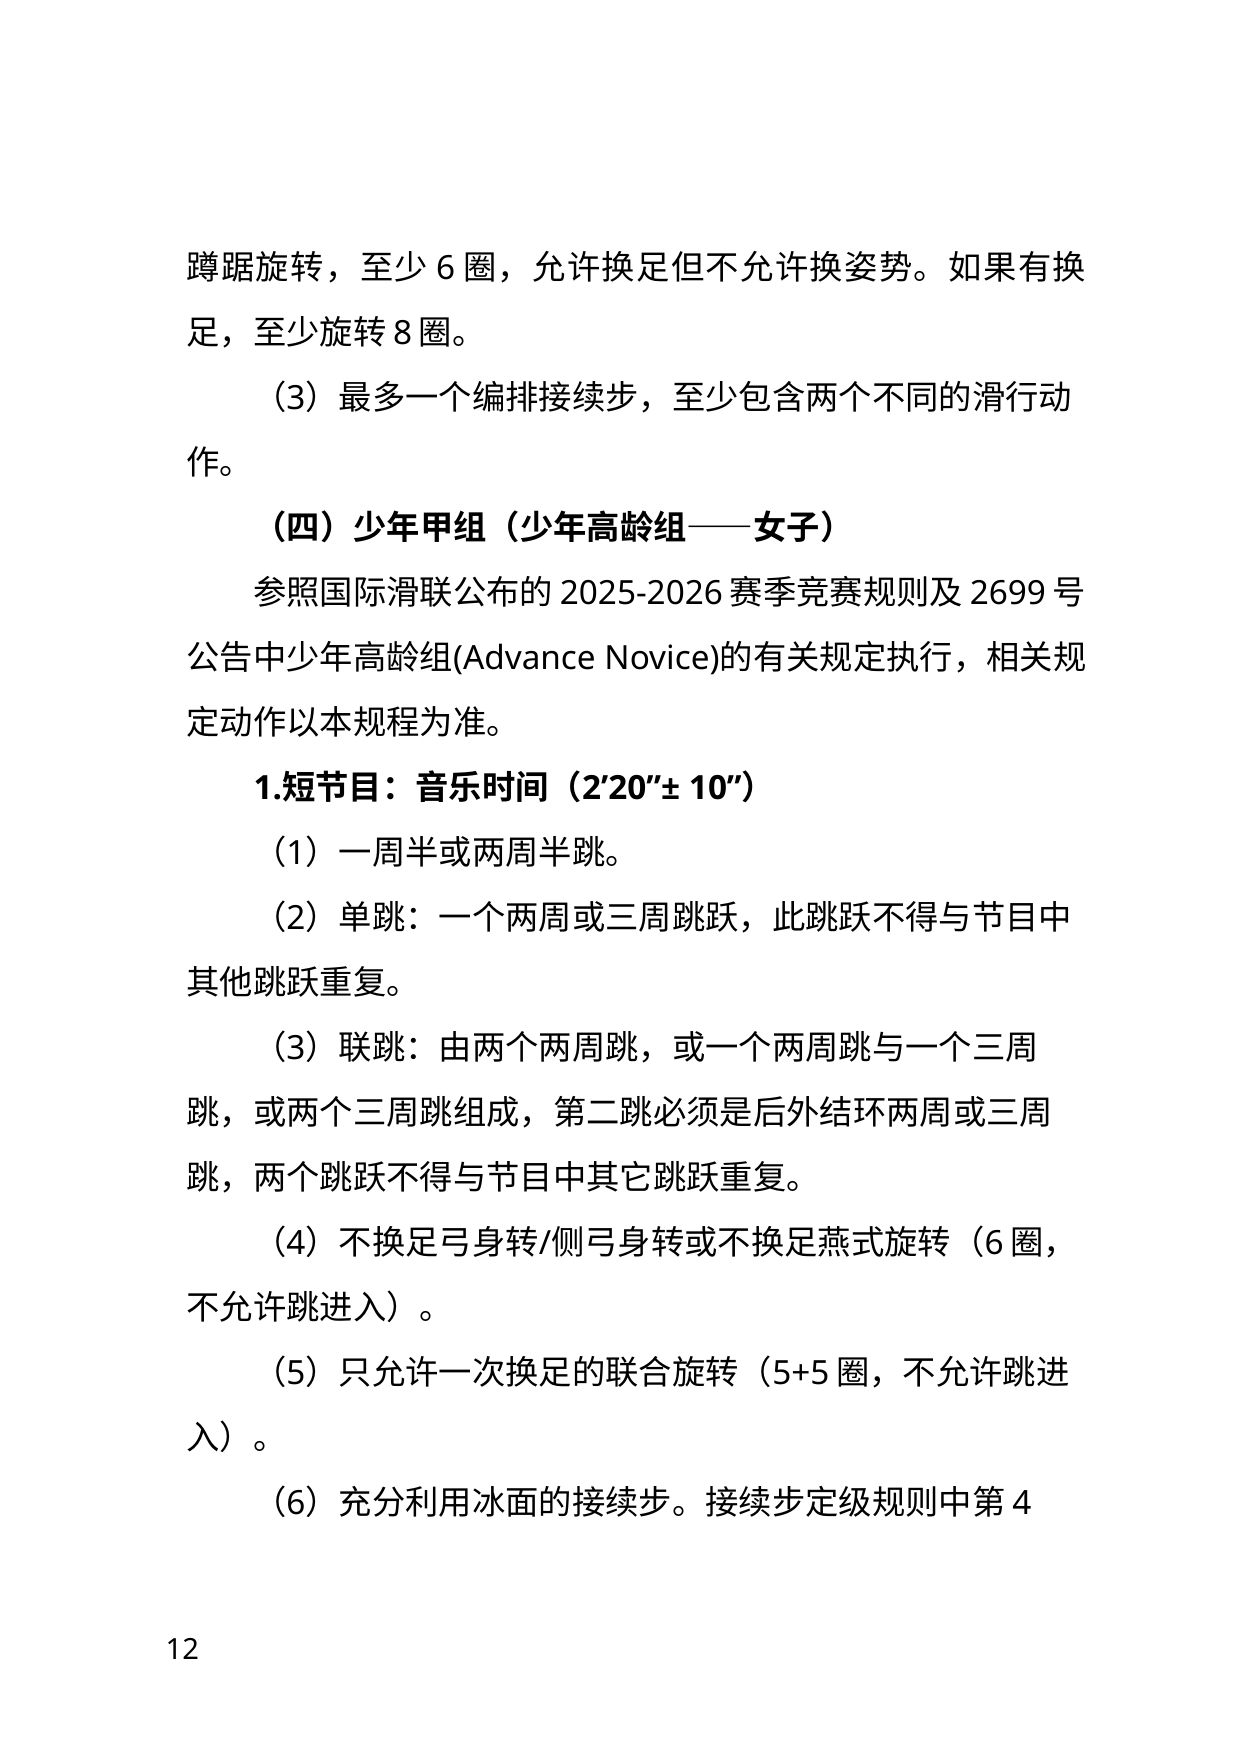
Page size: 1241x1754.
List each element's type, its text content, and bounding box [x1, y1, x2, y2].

text 1.短节目：音乐时间（2’20”± 10”） [186, 753, 1087, 818]
text （5）只允许一次换足的联合旋转（5+5圈，不允许跳进入）。 [186, 1338, 1087, 1468]
text （2）单跳：一个两周或三周跳跃，此跳跃不得与节目中其他跳跃重复。 [186, 883, 1087, 1013]
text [186, 1468, 1087, 1533]
text （3）联跳：由两个两周跳，或一个两周跳与一个三周跳，或两个三周跳组成，第二跳必须是后外结环两周或三周跳，两个跳跃不得与节目中其它跳跃重复。 [186, 1013, 1087, 1208]
text （4）不换足弓身转/侧弓身转或不换足燕式旋转（6圈，不允许跳进入）。 [186, 1208, 1087, 1338]
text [186, 233, 1087, 363]
text （1）一周半或两周半跳。 [186, 818, 1087, 883]
text （3）最多一个编排接续步，至少包含两个不同的滑行动作。 [186, 363, 1087, 493]
text 参照国际滑联公布的2025-2026赛季竞赛规则及2699号公告中少年高龄组(Advance Novice)的有关规定执行，相关规定动作以本规程为准。 [186, 558, 1087, 753]
text （四）少年甲组（少年高龄组——女子） [186, 493, 1087, 558]
